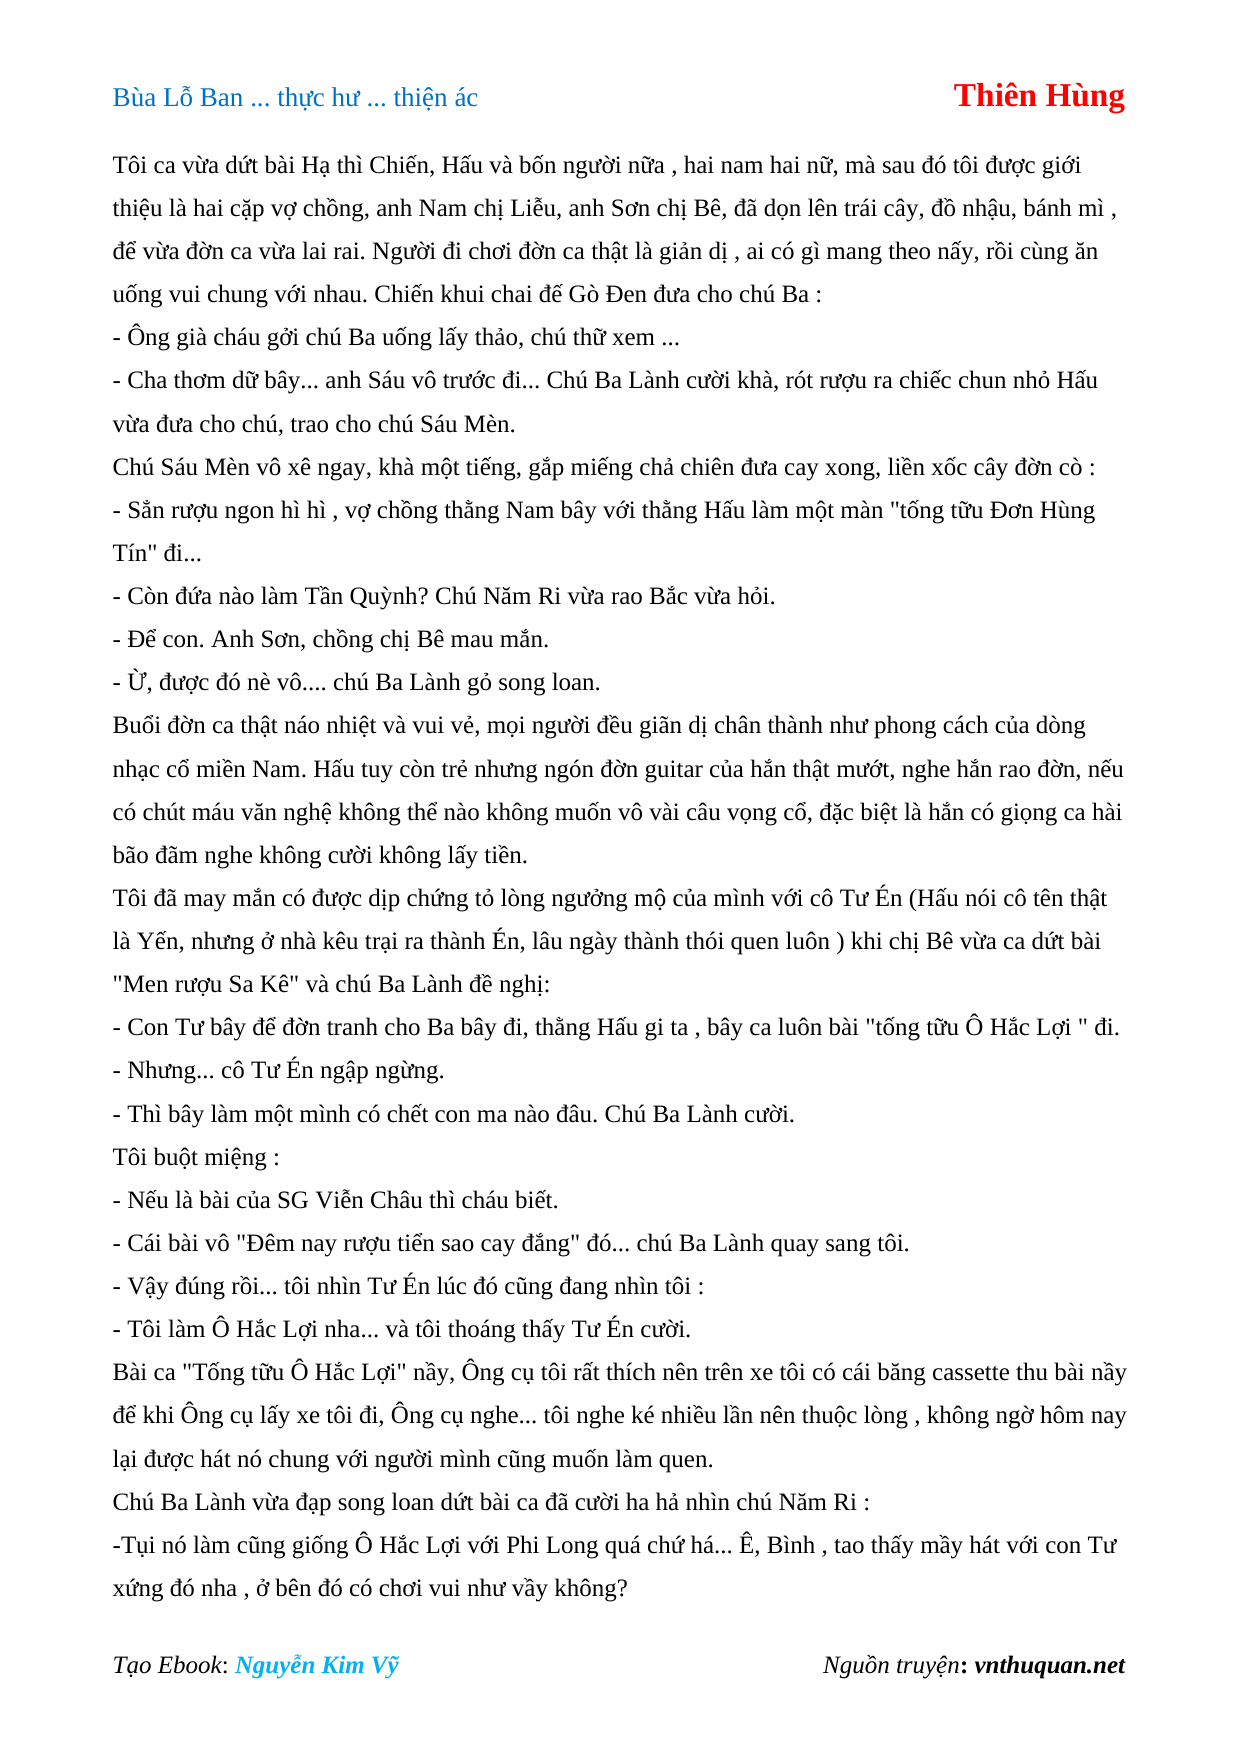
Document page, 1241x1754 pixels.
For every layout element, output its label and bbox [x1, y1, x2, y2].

text [112, 150, 1128, 1602]
